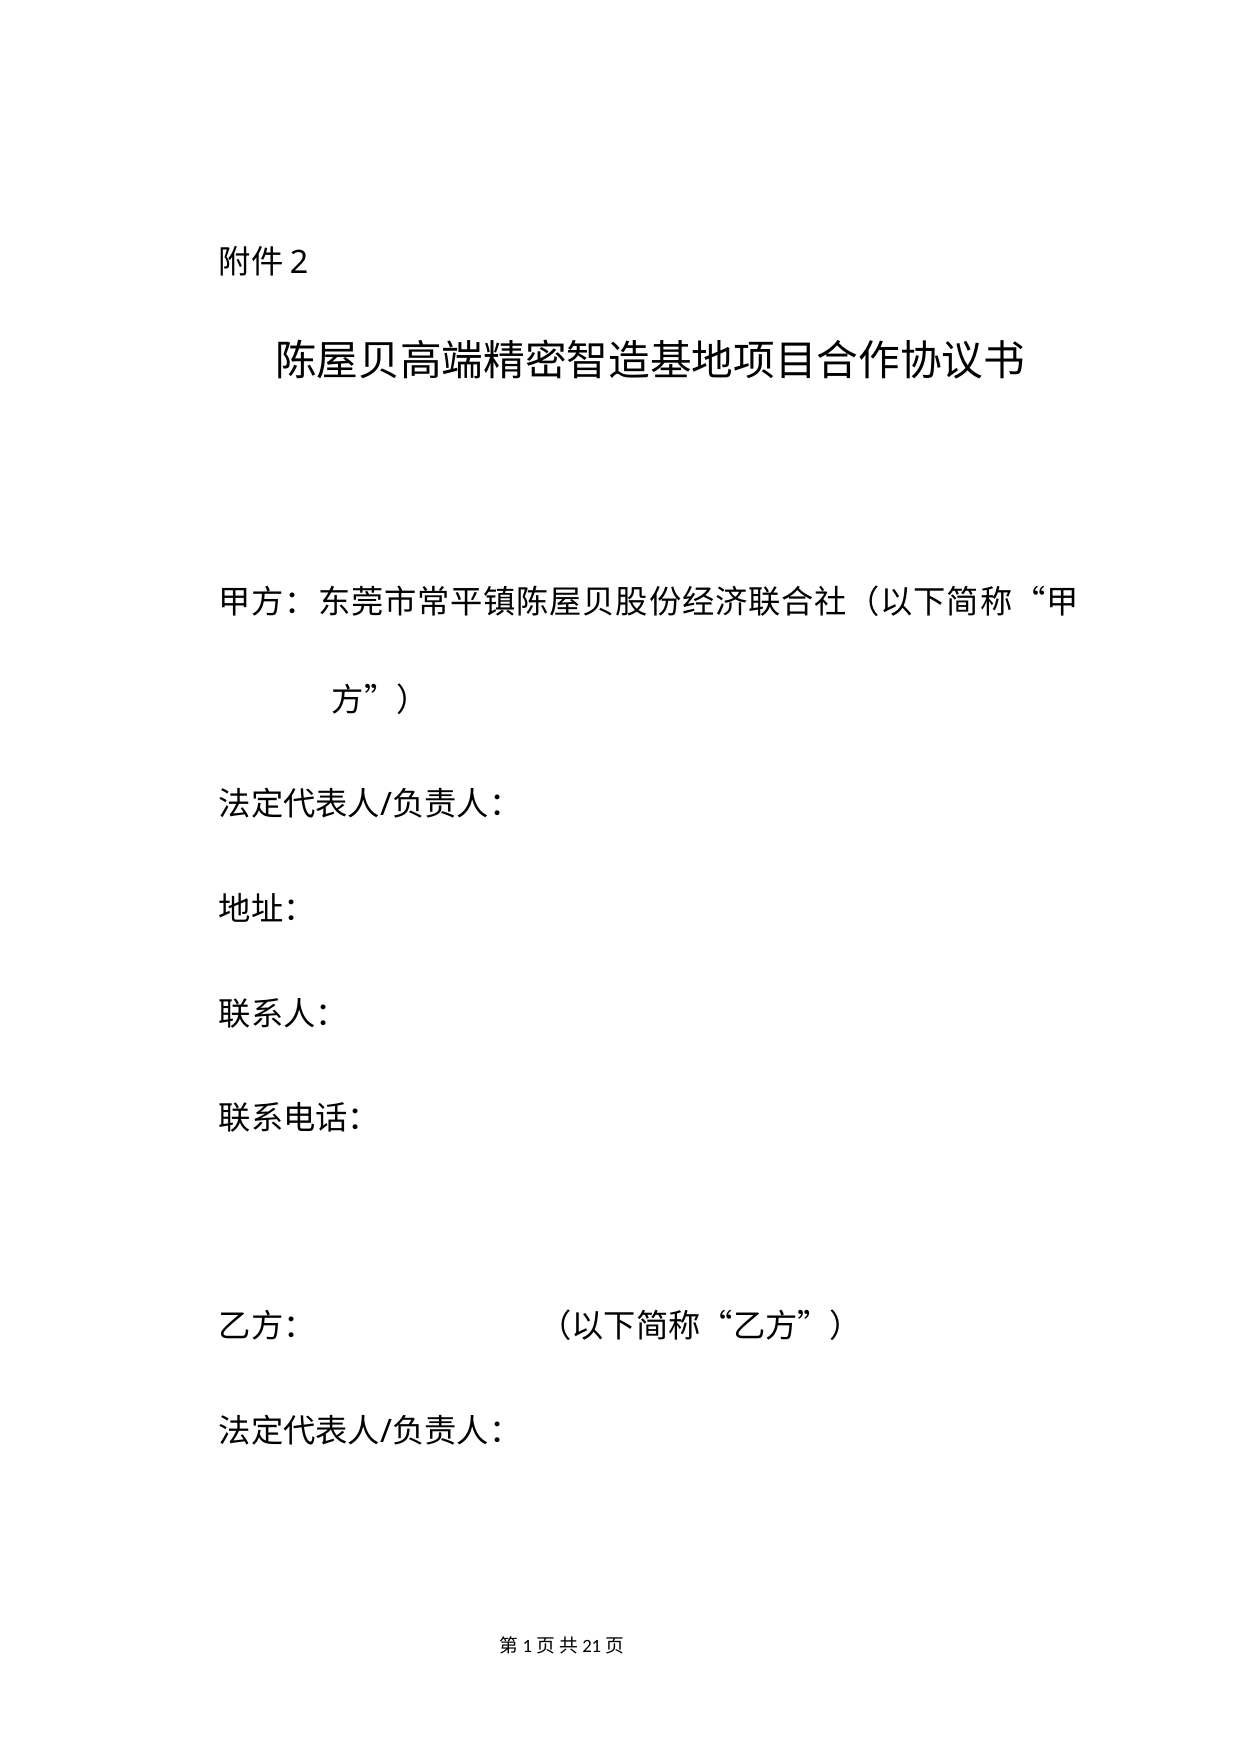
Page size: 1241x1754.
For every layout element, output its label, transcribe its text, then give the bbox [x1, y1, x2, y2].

text 地址： [218, 874, 1081, 939]
text 联系人： [218, 979, 1081, 1044]
text 法定代表人/负责人： [218, 1396, 1081, 1461]
text 联系电话： [218, 1083, 1081, 1148]
text 甲方：东莞市常平镇陈屋贝股份经济联合社（以下简称“甲方”） [218, 567, 1081, 730]
text 陈屋贝高端精密智造基地项目合作协议书 [218, 324, 1081, 389]
text 法定代表人/负责人： [218, 769, 1081, 834]
text 乙方： （以下简称“乙方”） [218, 1291, 1081, 1356]
text 附件2 [218, 227, 1081, 292]
